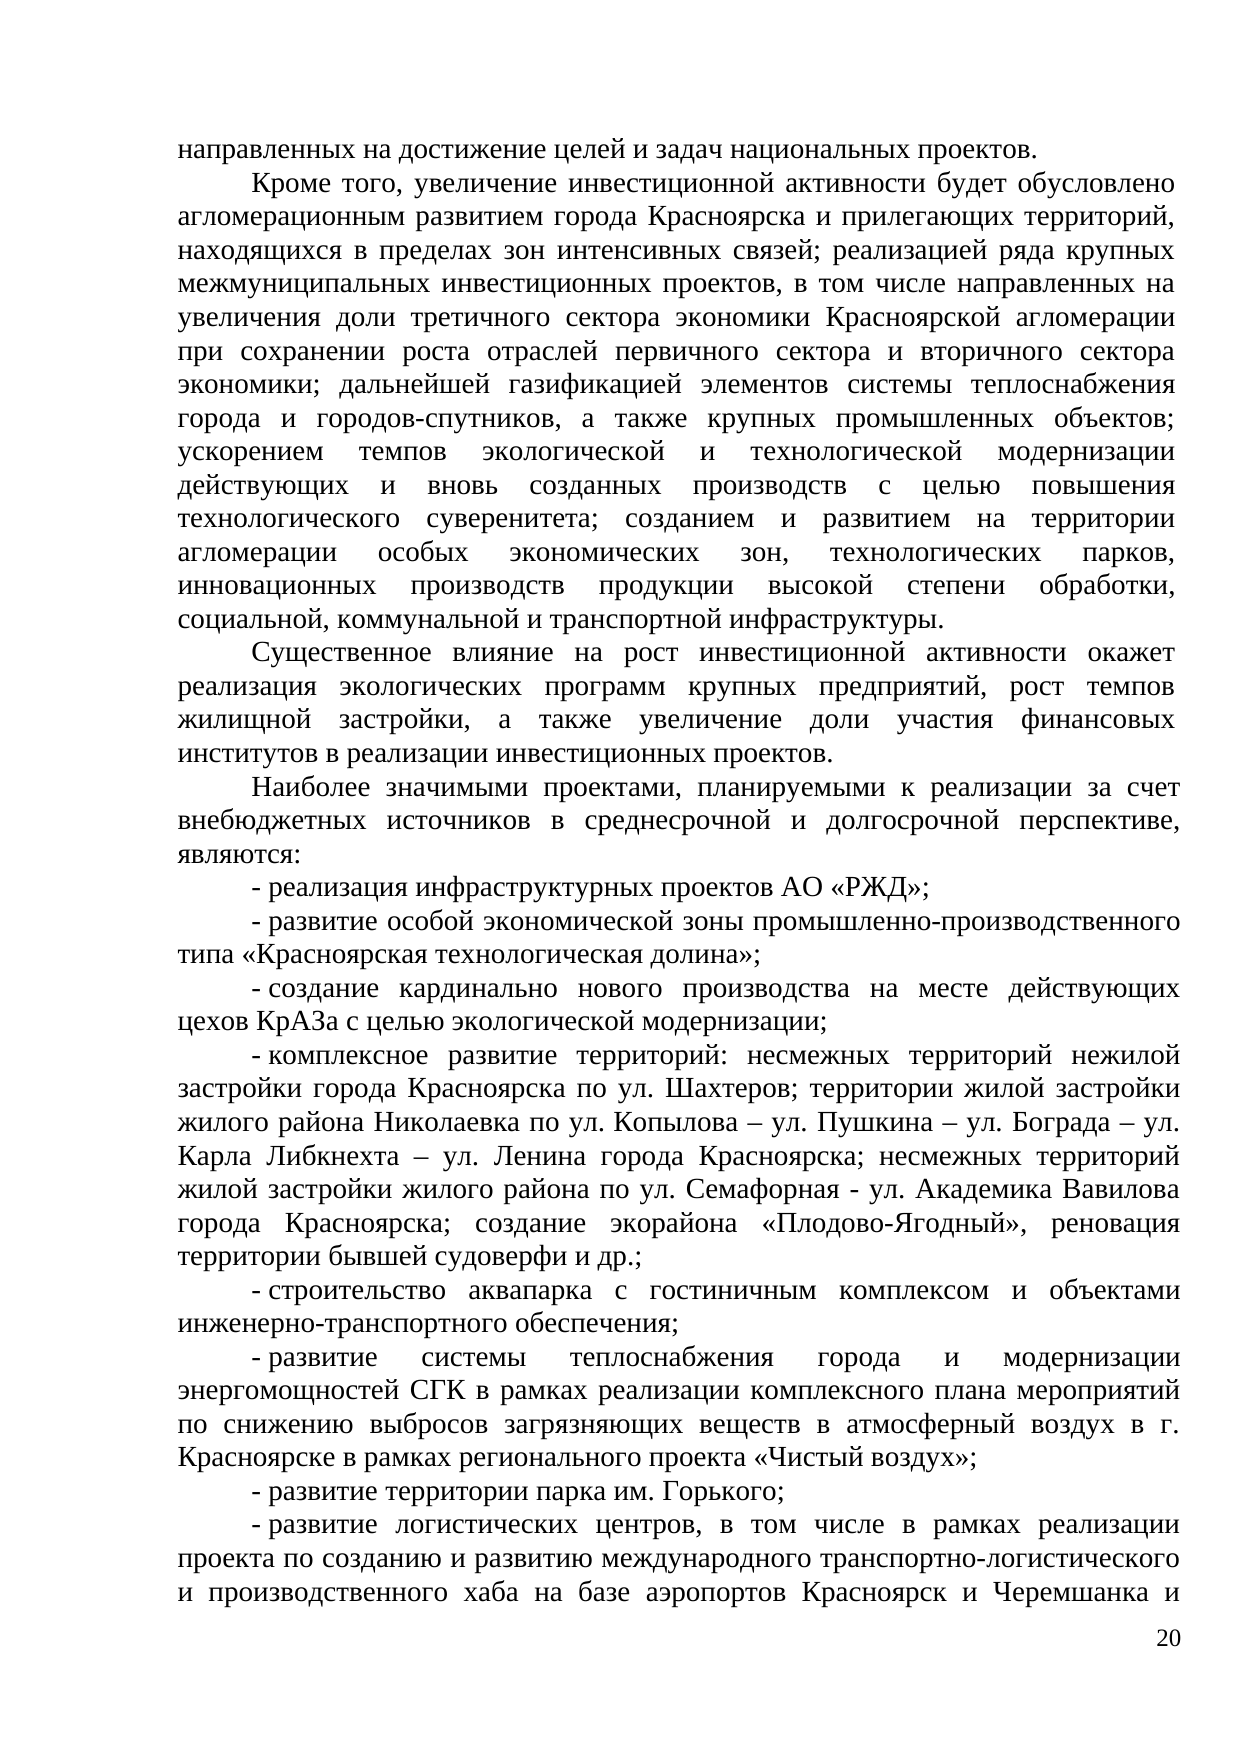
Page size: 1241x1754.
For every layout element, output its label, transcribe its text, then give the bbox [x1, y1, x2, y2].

text - реализация инфраструктурных проектов АО «РЖД»; [177, 869, 1181, 903]
text Кроме того, увеличение инвестиционной активности будет обусловлено агломерационным развитием города Красноярска и прилегающих территорий, находящихся в пределах зон интенсивных связей; реализацией ряда крупных межмуниципальных инвестиционных проектов, в том числе направленных на увеличения доли третичного сектора экономики Красноярской агломерации при сохранении роста отраслей первичного сектора и вторичного сектора экономики; дальнейшей газификацией элементов системы теплоснабжения города и городов-спутников, а также крупных промышленных объектов; ускорением темпов экологической и технологической модернизации действующих и вновь созданных производств с целью повышения технологического суверенитета; созданием и развитием на территории агломерации особых экономических зон, технологических парков, инновационных производств продукции высокой степени обработки, социальной, коммунальной и транспортной инфраструктуры. [177, 165, 1176, 634]
text Существенное влияние на рост инвестиционной активности окажет реализация экологических программ крупных предприятий, рост темпов жилищной застройки, а также увеличение доли участия финансовых институтов в реализации инвестиционных проектов. [177, 634, 1176, 769]
text - создание кардинально нового производства на месте действующих цехов КрАЗа с целью экологической модернизации; [177, 970, 1181, 1037]
text - развитие системы теплоснабжения города и модернизации энергомощностей СГК в рамках реализации комплексного плана мероприятий по снижению выбросов загрязняющих веществ в атмосферный воздух в г. Красноярске в рамках регионального проекта «Чистый воздух»; [177, 1339, 1181, 1473]
text - развитие особой экономической зоны промышленно-производственного типа «Красноярская технологическая долина»; [177, 903, 1181, 970]
text Наиболее значимыми проектами, планируемыми к реализации за счет внебюджетных источников в среднесрочной и долгосрочной перспективе, являются: [177, 769, 1181, 869]
text - развитие территории парка им. Горького; [177, 1473, 1181, 1507]
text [177, 1507, 1181, 1607]
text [177, 131, 1181, 165]
text - комплексное развитие территорий: несмежных территорий нежилой застройки города Красноярска по ул. Шахтеров; территории жилой застройки жилого района Николаевка по ул. Копылова – ул. Пушкина – ул. Бограда – ул. Карла Либкнехта – ул. Ленина города Красноярска; несмежных территорий жилой застройки жилого района по ул. Семафорная - ул. Академика Вавилова города Красноярска; создание экорайона «Плодово-Ягодный», реновация территории бывшей судоверфи и др.; [177, 1037, 1181, 1272]
text - строительство аквапарка с гостиничным комплексом и объектами инженерно-транспортного обеспечения; [177, 1272, 1181, 1339]
